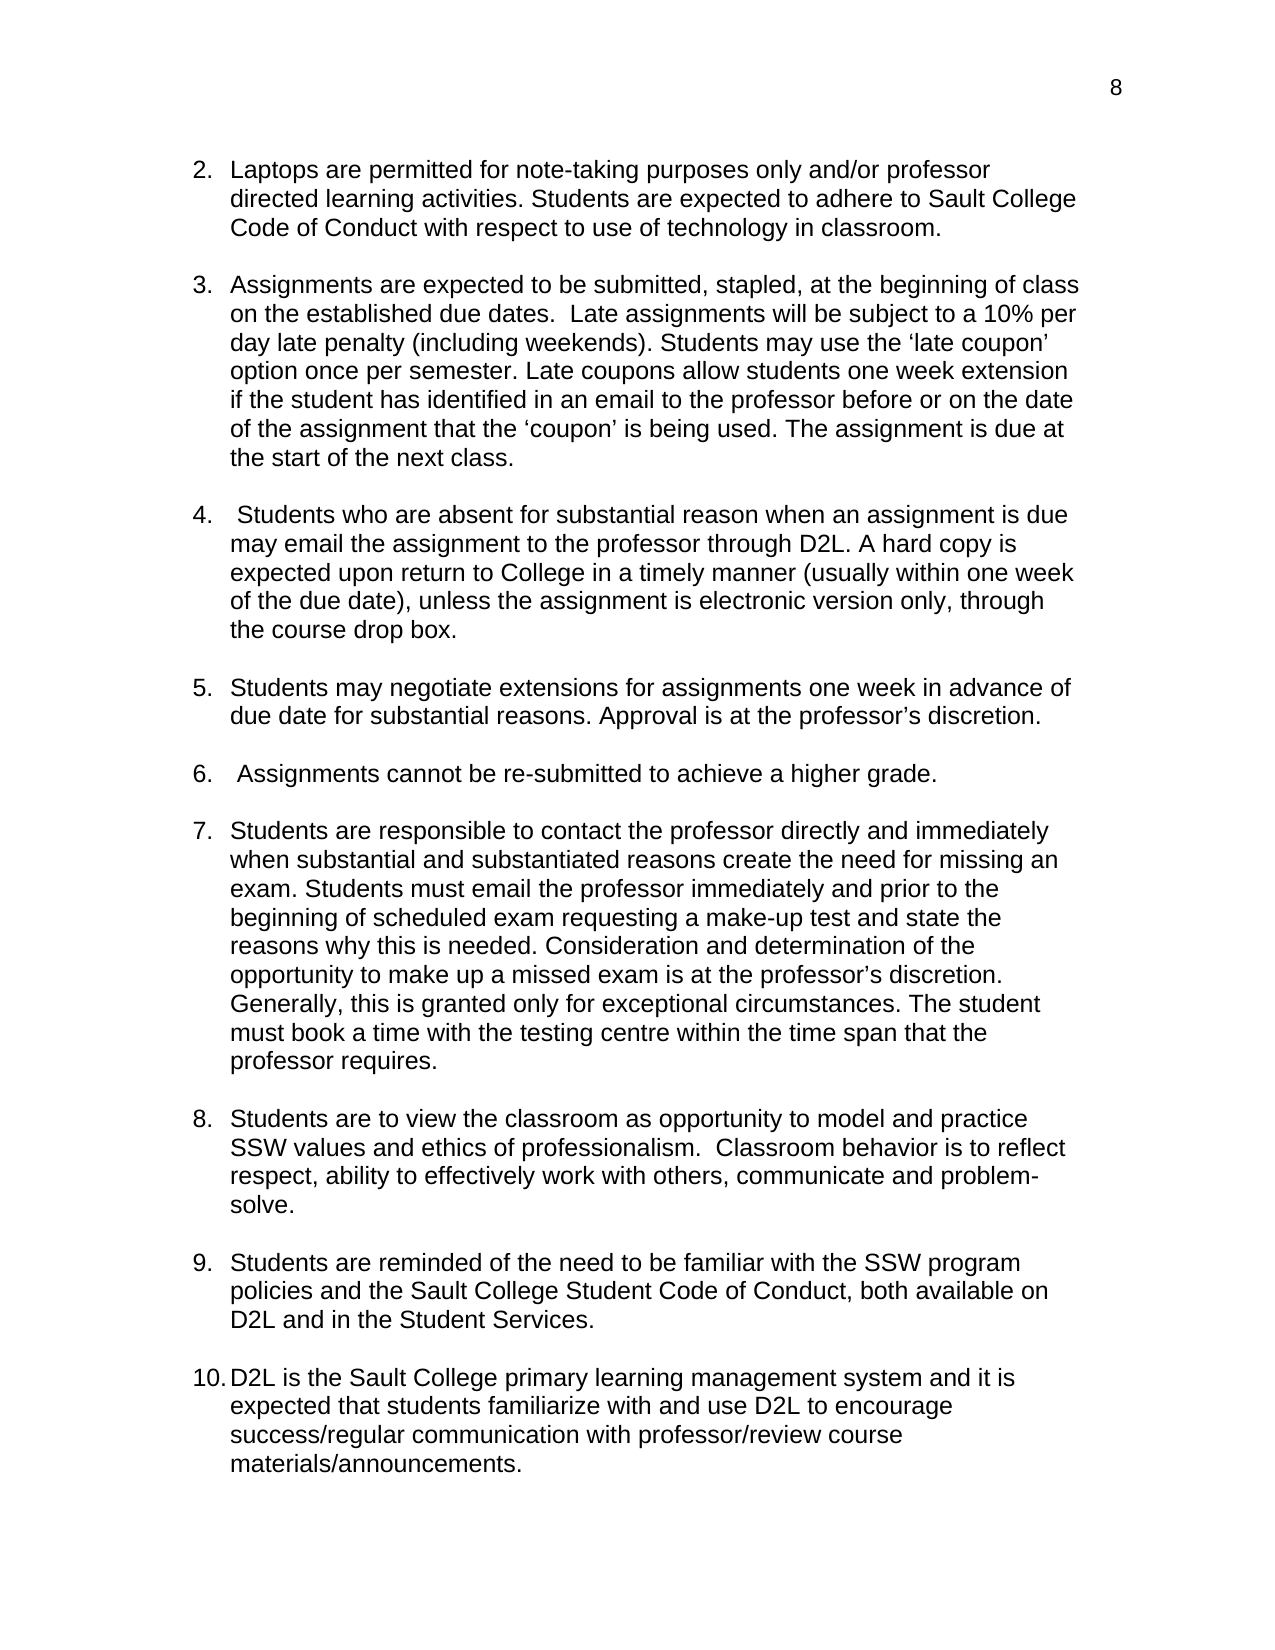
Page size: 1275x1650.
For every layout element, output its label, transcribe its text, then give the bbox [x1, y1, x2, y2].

table_cell Laptops are permitted for note-taking purposes only and/or professor directed learning activities. Students are expected to adhere to Sault College Code of Conduct with respect to use of technology in classroom. Assignments are expected to be submitted, stapled, at the beginning of class on the established due dates. Late assignments will be subject to a 10% per day late penalty (including weekends). Students may use the ‘late coupon’ option once per semester. Late coupons allow students one week extension if the student has identified in an email to the professor before or on the date of the assignment that the ‘coupon’ is being used. The assignment is due at the start of the next class. Students who are absent for substantial reason when an assignment is due may email the assignment to the professor through D2L. A hard copy is expected upon return to College in a timely manner (usually within one week of the due date), unless the assignment is electronic version only, through the course drop box. Students may negotiate extensions for assignments one week in advance of due date for substantial reasons. Approval is at the professor’s discretion. Assignments cannot be re-submitted to achieve a higher grade. Students are responsible to contact the professor directly and immediately when substantial and substantiated reasons create the need for missing an exam. Students must email the professor immediately and prior to the beginning of scheduled exam requesting a make-up test and state the reasons why this is needed. Consideration and determination of the opportunity to make up a missed exam is at the professor’s discretion. Generally, this is granted only for exceptional circumstances. The student must book a time with the testing centre within the time span that the professor requires. Students are to view the classroom as opportunity to model and practice SSW values and ethics of professionalism. Classroom behavior is to reflect respect, ability to effectively work with others, communicate and problem-solve. Students are reminded of the need to be familiar with the SSW program policies and the Sault College Student Code of Conduct, both available on D2L and in the Student Services. D2L is the Sault College primary learning management system and it is expected that students familiarize with and use D2L to encourage success/regular communication with professor/review course materials/announcements. [176, 126, 1097, 1506]
